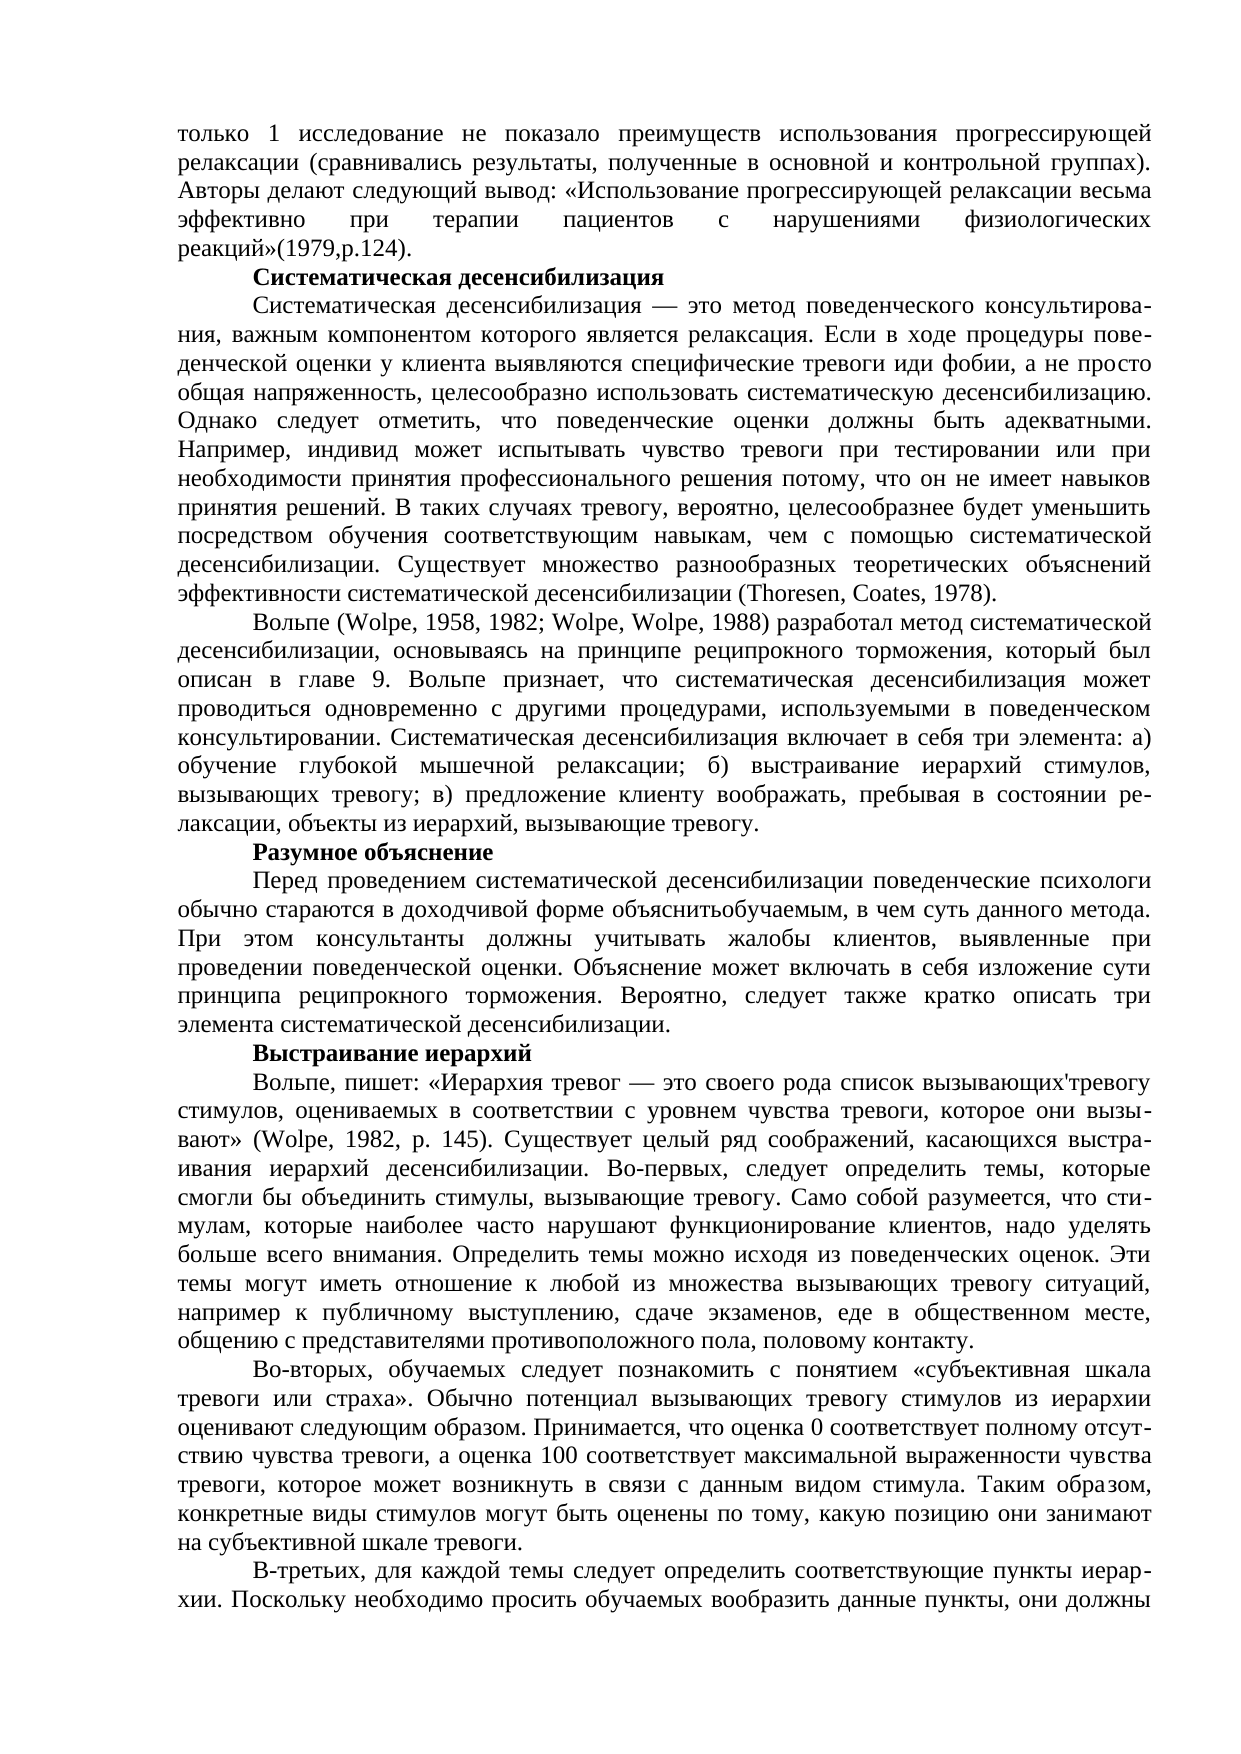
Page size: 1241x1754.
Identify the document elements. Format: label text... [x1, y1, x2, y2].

text Систематическая десенсибилизация [177, 262, 1152, 291]
text Выстраивание иерархий [177, 1038, 1152, 1067]
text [177, 1556, 1152, 1613]
text Вольпе (Wolpe, 1958, 1982; Wolpe, Wolpe, 1988) разработал метод систематической десенсибилизации, основываясь на принципе реципрокного торможения, который был описан в главе 9. Вольпе признает, что систематическая десенсибилизация может проводиться одновременно с другими процедурами, используемыми в поведенческом консультировании. Систематическая десенсибилизация включает в себя три элемента: а) обучение глубокой мышечной релаксации; б) выстраивание иерархий стимулов, вызывающих тревогу; в) предложение клиенту воображать, пребывая в состоянии релаксации, объекты из иерархий, вызывающие тревогу. [177, 607, 1152, 837]
text Вольпе, пишет: «Иерархия тревог — это своего рода список вызывающих'тревогу стимулов, оцениваемых в соответствии с уровнем чувства тревоги, которое они вызывают» (Wolpe, 1982, р. 145). Существует целый ряд соображений, касающихся выстраивания иерархий десенсибилизации. Во-первых, следует определить темы, которые смогли бы объединить стимулы, вызывающие тревогу. Само собой разумеется, что стимулам, которые наиболее часто нарушают функционирование клиентов, надо уделять больше всего внимания. Определить темы можно исходя из поведенческих оценок. Эти темы могут иметь отношение к любой из множества вызывающих тревогу ситуаций, например к публичному выступлению, сдаче экзаменов, еде в общественном месте, общению с представителями противоположного пола, половому контакту. [177, 1067, 1152, 1354]
text Во-вторых, обучаемых следует познакомить с понятием «субъективная шкала тревоги или страха». Обычно потенциал вызывающих тревогу стимулов из иерархии оценивают следующим образом. Принимается, что оценка 0 соответствует полному отсутствию чувства тревоги, а оценка 100 соответствует максимальной выраженности чувства тревоги, которое может возникнуть в связи с данным видом стимула. Таким образом, конкретные виды стимулов могут быть оценены по тому, какую позицию они занимают на субъективной шкале тревоги. [177, 1354, 1152, 1556]
text Систематическая десенсибилизация — это метод поведенческого консультирования, важным компонентом которого является релаксация. Если в ходе процедуры поведенческой оценки у клиента выявляются специфические тревоги иди фобии, а не просто общая напряженность, целесообразно использовать систематическую десенсибилизацию. Однако следует отметить, что поведенческие оценки должны быть адекватными. Например, индивид может испытывать чувство тревоги при тестировании или при необходимости принятия профессионального решения потому, что он не имеет навыков принятия решений. В таких случаях тревогу, вероятно, целесообразнее будет уменьшить посредством обучения соответствующим навыкам, чем с помощью систематической десенсибилизации. Существует множество разнообразных теоретических объяснений эффективности систематической десенсибилизации (Thoresen, Coates, 1978). [177, 291, 1152, 607]
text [177, 118, 1152, 262]
text Разумное объяснение [177, 837, 1152, 866]
text Перед проведением систематической десенсибилизации поведенческие психологи обычно стараются в доходчивой форме объяснитьобучаемым, в чем суть данного метода. При этом консультанты должны учитывать жалобы клиентов, выявленные при проведении поведенческой оценки. Объяснение может включать в себя изложение сути принципа реципрокного торможения. Вероятно, следует также кратко описать три элемента систематической десенсибилизации. [177, 866, 1152, 1038]
